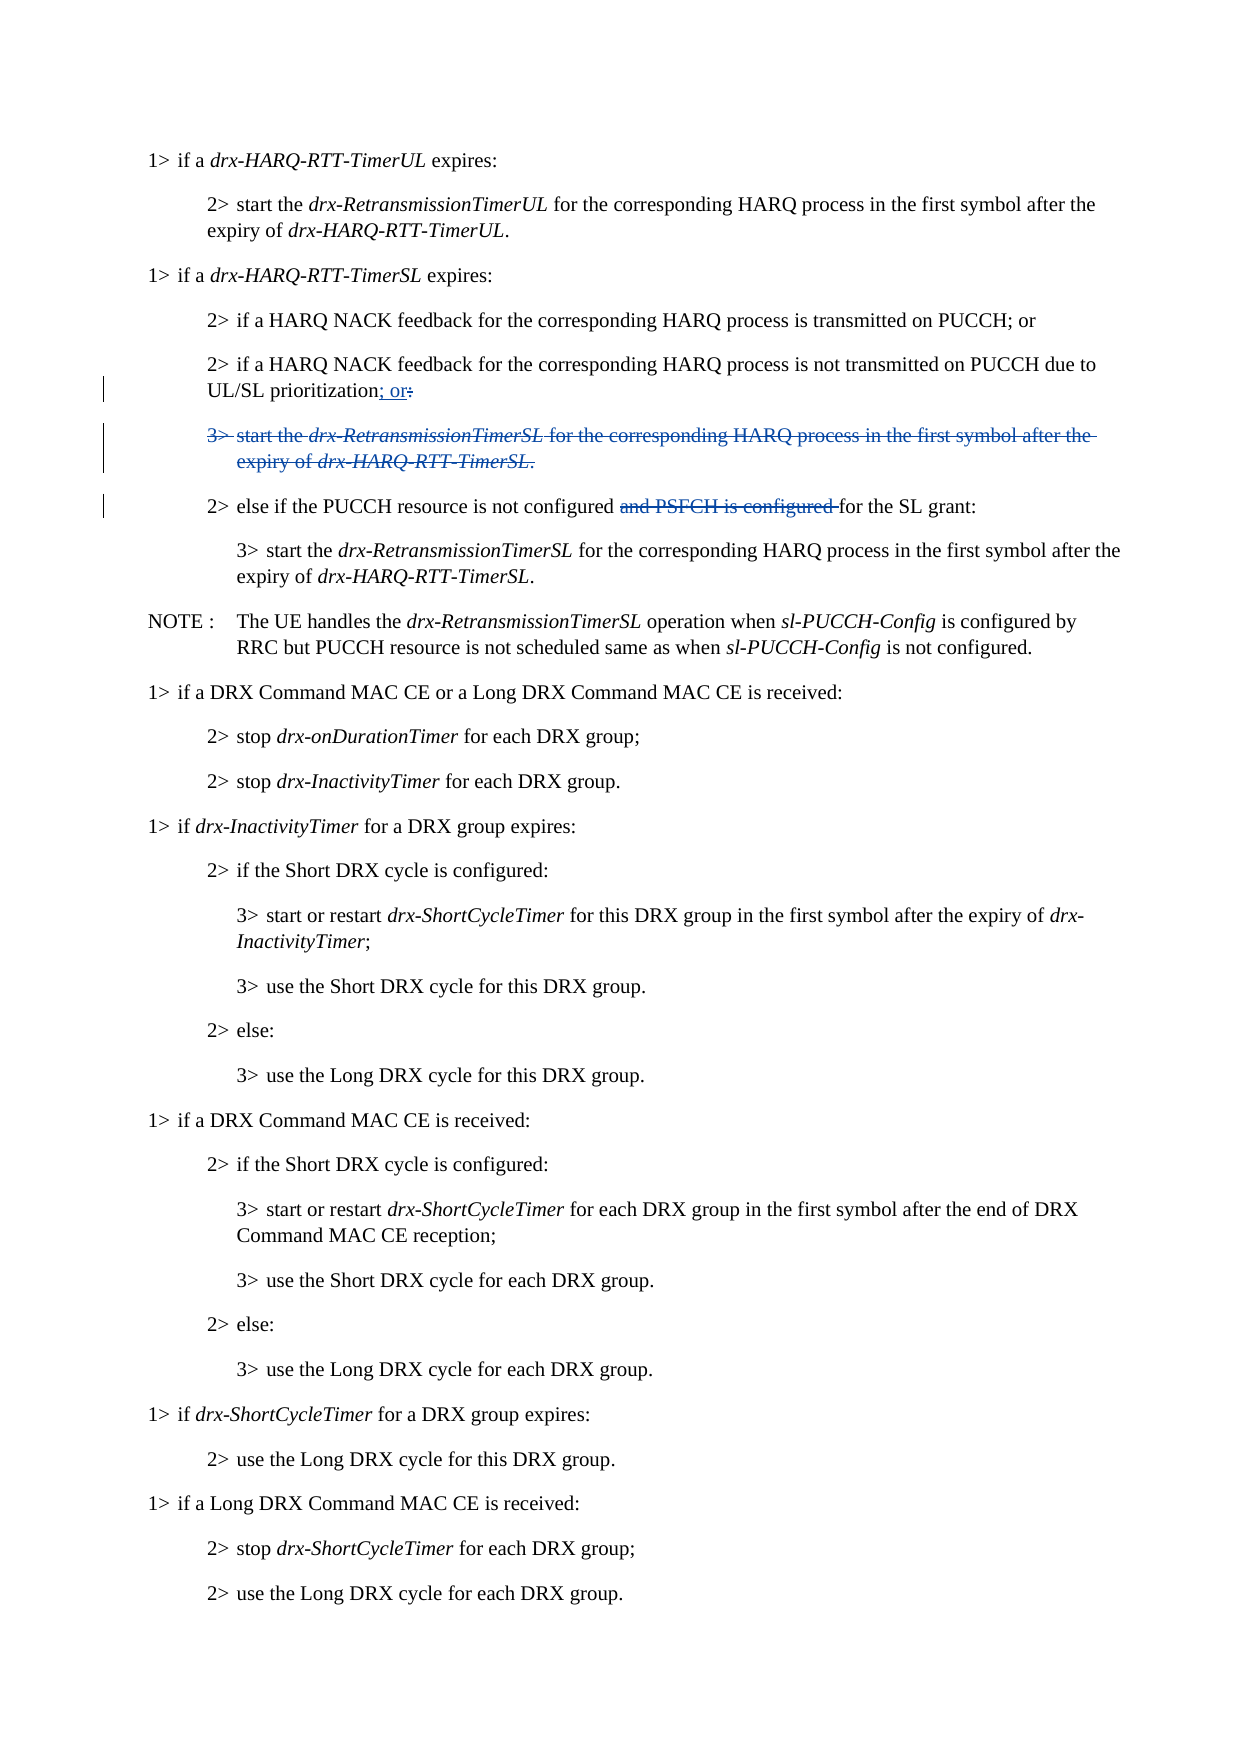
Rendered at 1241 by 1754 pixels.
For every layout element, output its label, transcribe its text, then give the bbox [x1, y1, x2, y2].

text 2> use the Long DRX cycle for this DRX group. [207, 1446, 1122, 1471]
text 1> if a drx-HARQ-RTT-TimerUL expires: [148, 148, 1122, 172]
text NOTE 1c: The UE handles the drx-RetransmissionTimerSL operation when sl-PUCCH-Config is configured by RRC but PUCCH resource is not scheduled same as when sl-PUCCH-Config is not configured. [148, 609, 1122, 659]
text 2> else: [207, 1018, 1122, 1042]
text 1> if a drx-HARQ-RTT-TimerSL expires: [148, 263, 1122, 287]
text 2> stop drx-InactivityTimer for each DRX group. [207, 769, 1122, 793]
text 2> else if the PUCCH resource is not configured for the SL grant: [207, 494, 1122, 518]
text 3> start the drx-RetransmissionTimerSL for the corresponding HARQ process in the first symbol after the expiry of drx-HARQ-RTT-TimerSL. [236, 538, 1122, 588]
text 2> use the Long DRX cycle for each DRX group. [207, 1581, 1122, 1604]
text 1> if a DRX Command MAC CE is received: [148, 1108, 1122, 1132]
text 2> stop drx-onDurationTimer for each DRX group; [207, 724, 1122, 748]
text 1> if a DRX Command MAC CE or a Long DRX Command MAC CE is received: [148, 679, 1122, 704]
text 2> else: [207, 1312, 1122, 1336]
text 2> start the drx-RetransmissionTimerUL for the corresponding HARQ process in the first symbol after the expiry of drx-HARQ-RTT-TimerUL. [207, 192, 1122, 242]
text 2> if a HARQ NACK feedback for the corresponding HARQ process is not transmitted on PUCCH due to UL/SL prioritization [207, 352, 1122, 402]
text 3> use the Short DRX cycle for each DRX group. [236, 1268, 1122, 1292]
text 2> if the Short DRX cycle is configured: [207, 1152, 1122, 1176]
text 3> use the Short DRX cycle for this DRX group. [236, 974, 1122, 998]
text 3> use the Long DRX cycle for each DRX group. [236, 1357, 1122, 1381]
text 1> if drx-InactivityTimer for a DRX group expires: [148, 814, 1122, 838]
text 3> start or restart drx-ShortCycleTimer for each DRX group in the first symbol after the end of DRX Command MAC CE reception; [236, 1197, 1122, 1247]
text 3> use the Long DRX cycle for this DRX group. [236, 1063, 1122, 1087]
text 1> if drx-ShortCycleTimer for a DRX group expires: [148, 1402, 1122, 1426]
text 1> if a Long DRX Command MAC CE is received: [148, 1491, 1122, 1515]
text 2> if a HARQ NACK feedback for the corresponding HARQ process is transmitted on PUCCH; or [207, 308, 1122, 332]
text 2> if the Short DRX cycle is configured: [207, 858, 1122, 882]
text 2> stop drx-ShortCycleTimer for each DRX group; [207, 1536, 1122, 1560]
text 3> start or restart drx-ShortCycleTimer for this DRX group in the first symbol after the expiry of drx-InactivityTimer; [236, 903, 1122, 953]
